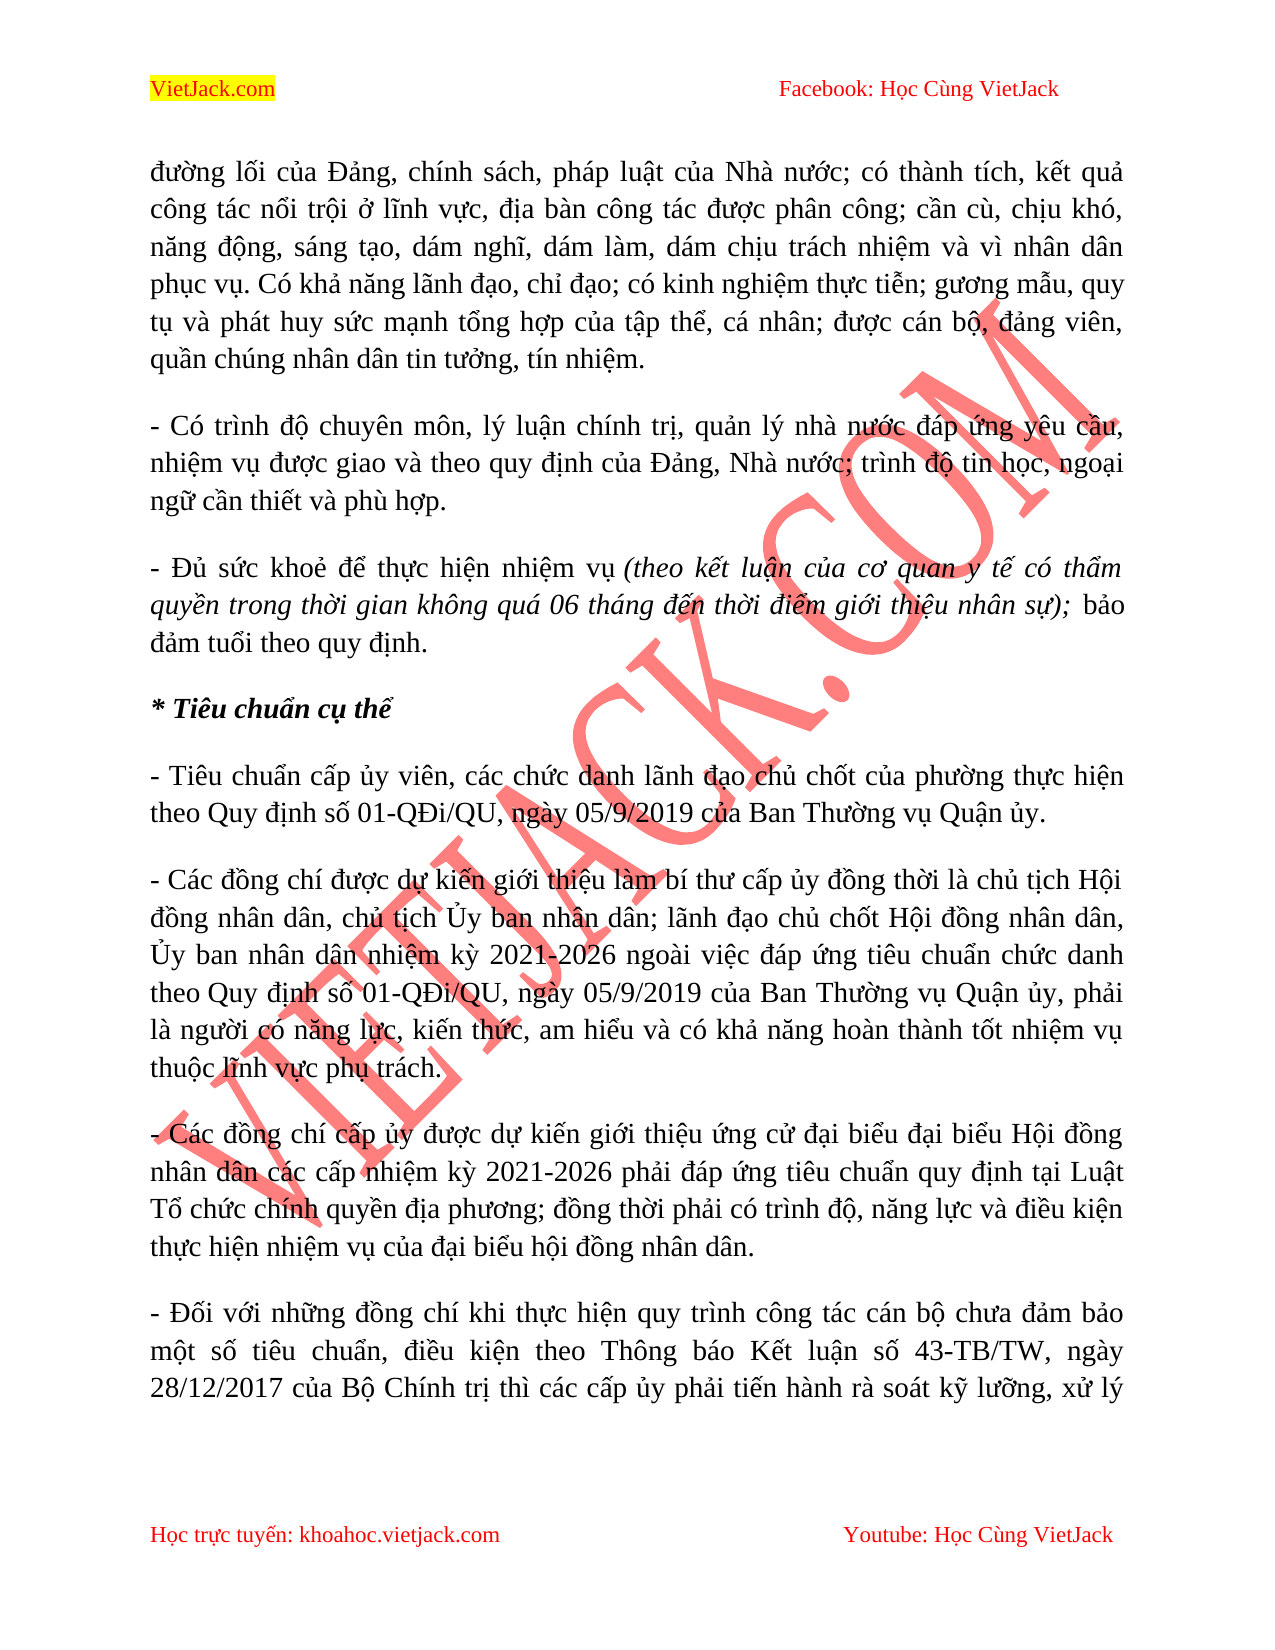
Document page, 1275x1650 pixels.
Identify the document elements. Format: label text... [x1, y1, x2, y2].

text - Tiêu chuẩn cấp ủy viên, các chức danh lãnh đạo chủ chốt của phường thực hiện theo Quy định số 01-QĐi/QU, ngày 05/9/2019 của Ban Thường vụ Quận ủy. [150, 754, 1125, 829]
text * Tiêu chuẩn cụ thể [150, 687, 1125, 725]
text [150, 1292, 1125, 1404]
text - Đủ sức khoẻ để thực hiện nhiệm vụ (theo kết luận của cơ quan y tế có thẩm quyền trong thời gian không quá 06 tháng đến thời điểm giới thiệu nhân sự); bảo đảm tuổi theo quy định. [150, 546, 1125, 658]
text - Các đồng chí được dự kiến giới thiệu làm bí thư cấp ủy đồng thời là chủ tịch Hội đồng nhân dân, chủ tịch Ủy ban nhân dân; lãnh đạo chủ chốt Hội đồng nhân dân, Ủy ban nhân dân nhiệm kỳ 2021-2026 ngoài việc đáp ứng tiêu chuẩn chức danh theo Quy định số 01-QĐi/QU, ngày 05/9/2019 của Ban Thường vụ Quận ủy, phải là người có năng lực, kiến thức, am hiểu và có khả năng hoàn thành tốt nhiệm vụ thuộc lĩnh vực phụ trách. [150, 858, 1125, 1083]
text - Có trình độ chuyên môn, lý luận chính trị, quản lý nhà nước đáp ứng yêu cầu, nhiệm vụ được giao và theo quy định của Đảng, Nhà nước; trình độ tin học, ngoại ngữ cần thiết và phù hợp. [150, 404, 1125, 517]
text - Các đồng chí cấp ủy được dự kiến giới thiệu ứng cử đại biểu đại biểu Hội đồng nhân dân các cấp nhiệm kỳ 2021-2026 phải đáp ứng tiêu chuẩn quy định tại Luật Tổ chức chính quyền địa phương; đồng thời phải có trình độ, năng lực và điều kiện thực hiện nhiệm vụ của đại biểu hội đồng nhân dân. [150, 1112, 1125, 1262]
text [150, 150, 1125, 375]
